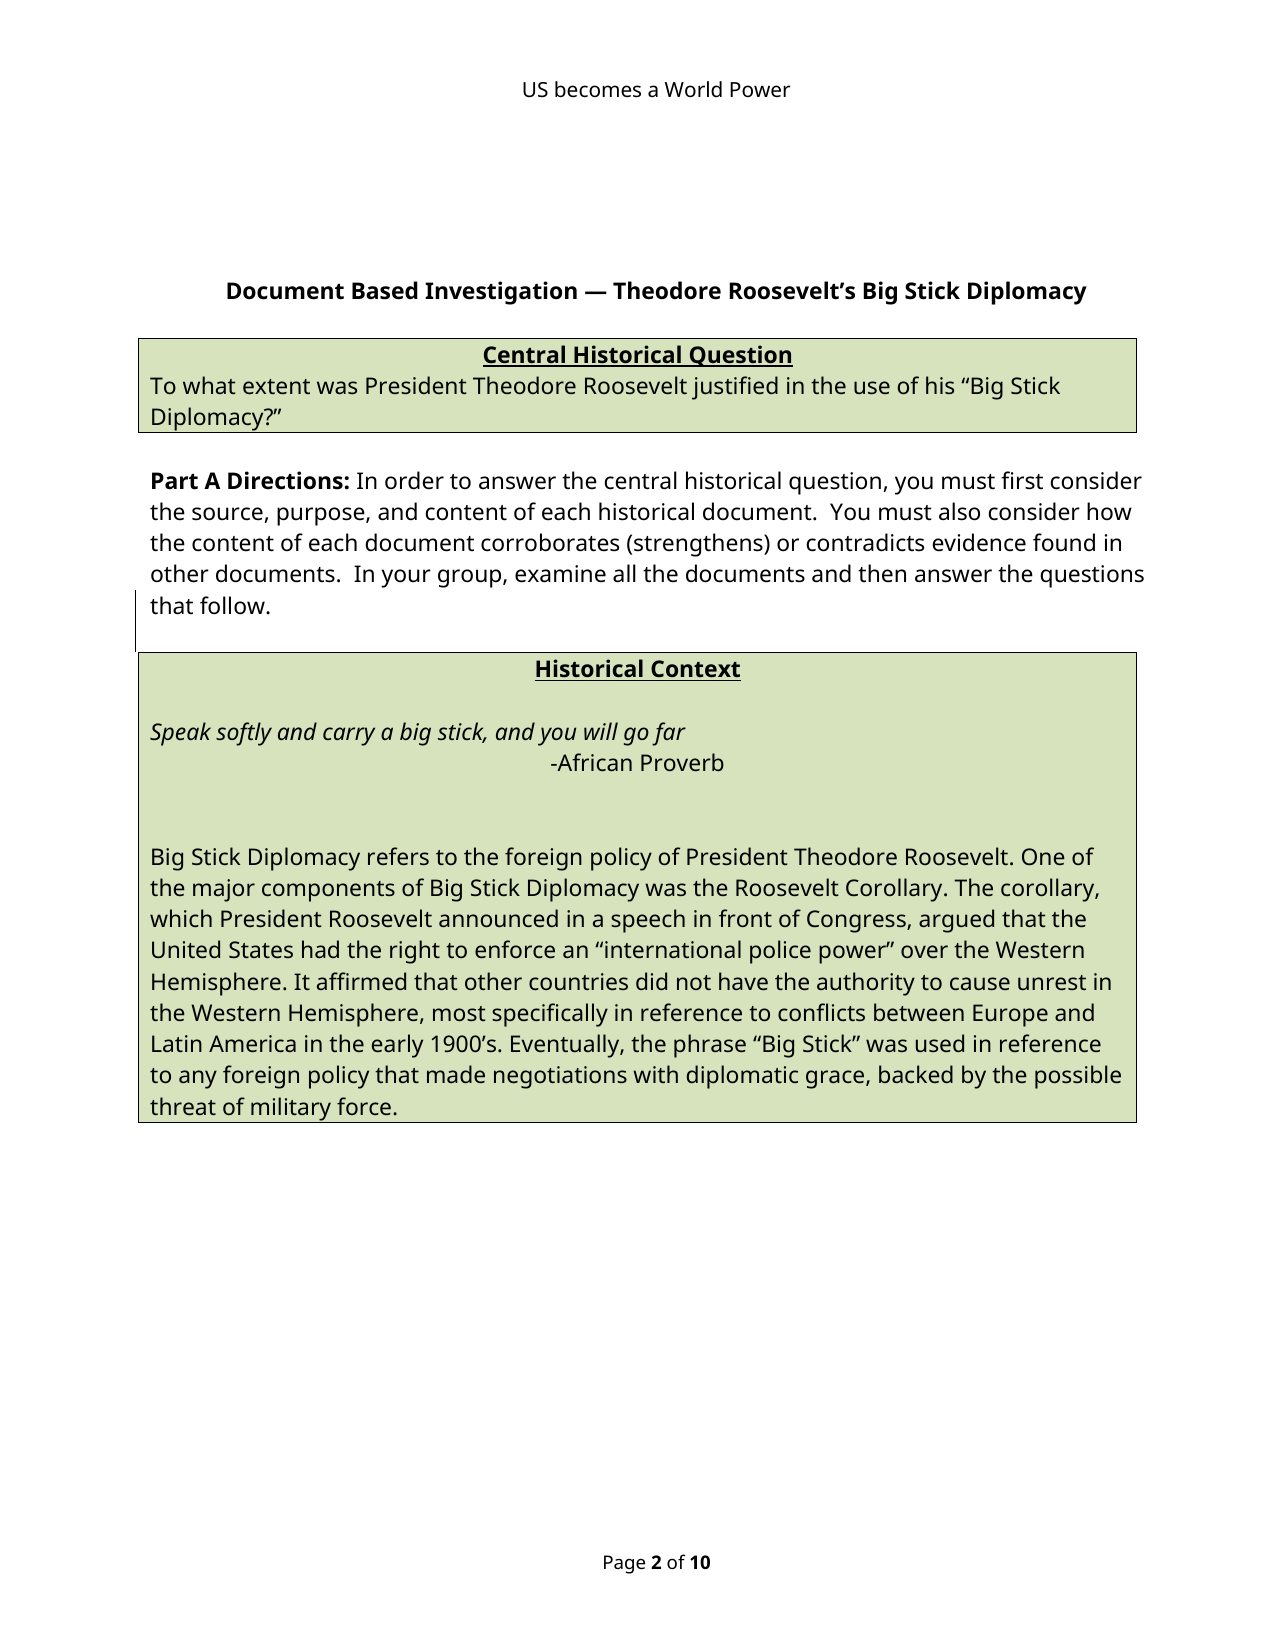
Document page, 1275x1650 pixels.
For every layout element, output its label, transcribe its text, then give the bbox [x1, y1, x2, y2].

table_header Central Historical Question To what extent was President Theodore Roosevelt justified in the use of his “Big Stick Diplomacy?” [139, 339, 1136, 432]
text Part A Directions: In order to answer the central historical question, you must first consider the source, purpose, and content of each historical document. You must also consider how the content of each document corroborates (strengthens) or contradicts evidence found in other documents. In your group, examine all the documents and then answer the questions that follow. [150, 464, 1162, 621]
text Document Based Investigation — Theodore Roosevelt’s Big Stick Diplomacy [150, 275, 1162, 306]
table_header Historical Context Speak softly and carry a big stick, and you will go far -African Proverb Big Stick Diplomacy refers to the foreign policy of President Theodore Roosevelt. One of the major components of Big Stick Diplomacy was the Roosevelt Corollary. The corollary, which President Roosevelt announced in a speech in front of Congress, argued that the United States had the right to enforce an “international police power” over the Western Hemisphere. It affirmed that other countries did not have the authority to cause unrest in the Western Hemisphere, most specifically in reference to conflicts between Europe and Latin America in the early 1900’s. Eventually, the phrase “Big Stick” was used in reference to any foreign policy that made negotiations with diplomatic grace, backed by the possible threat of military force. [139, 653, 1136, 1122]
